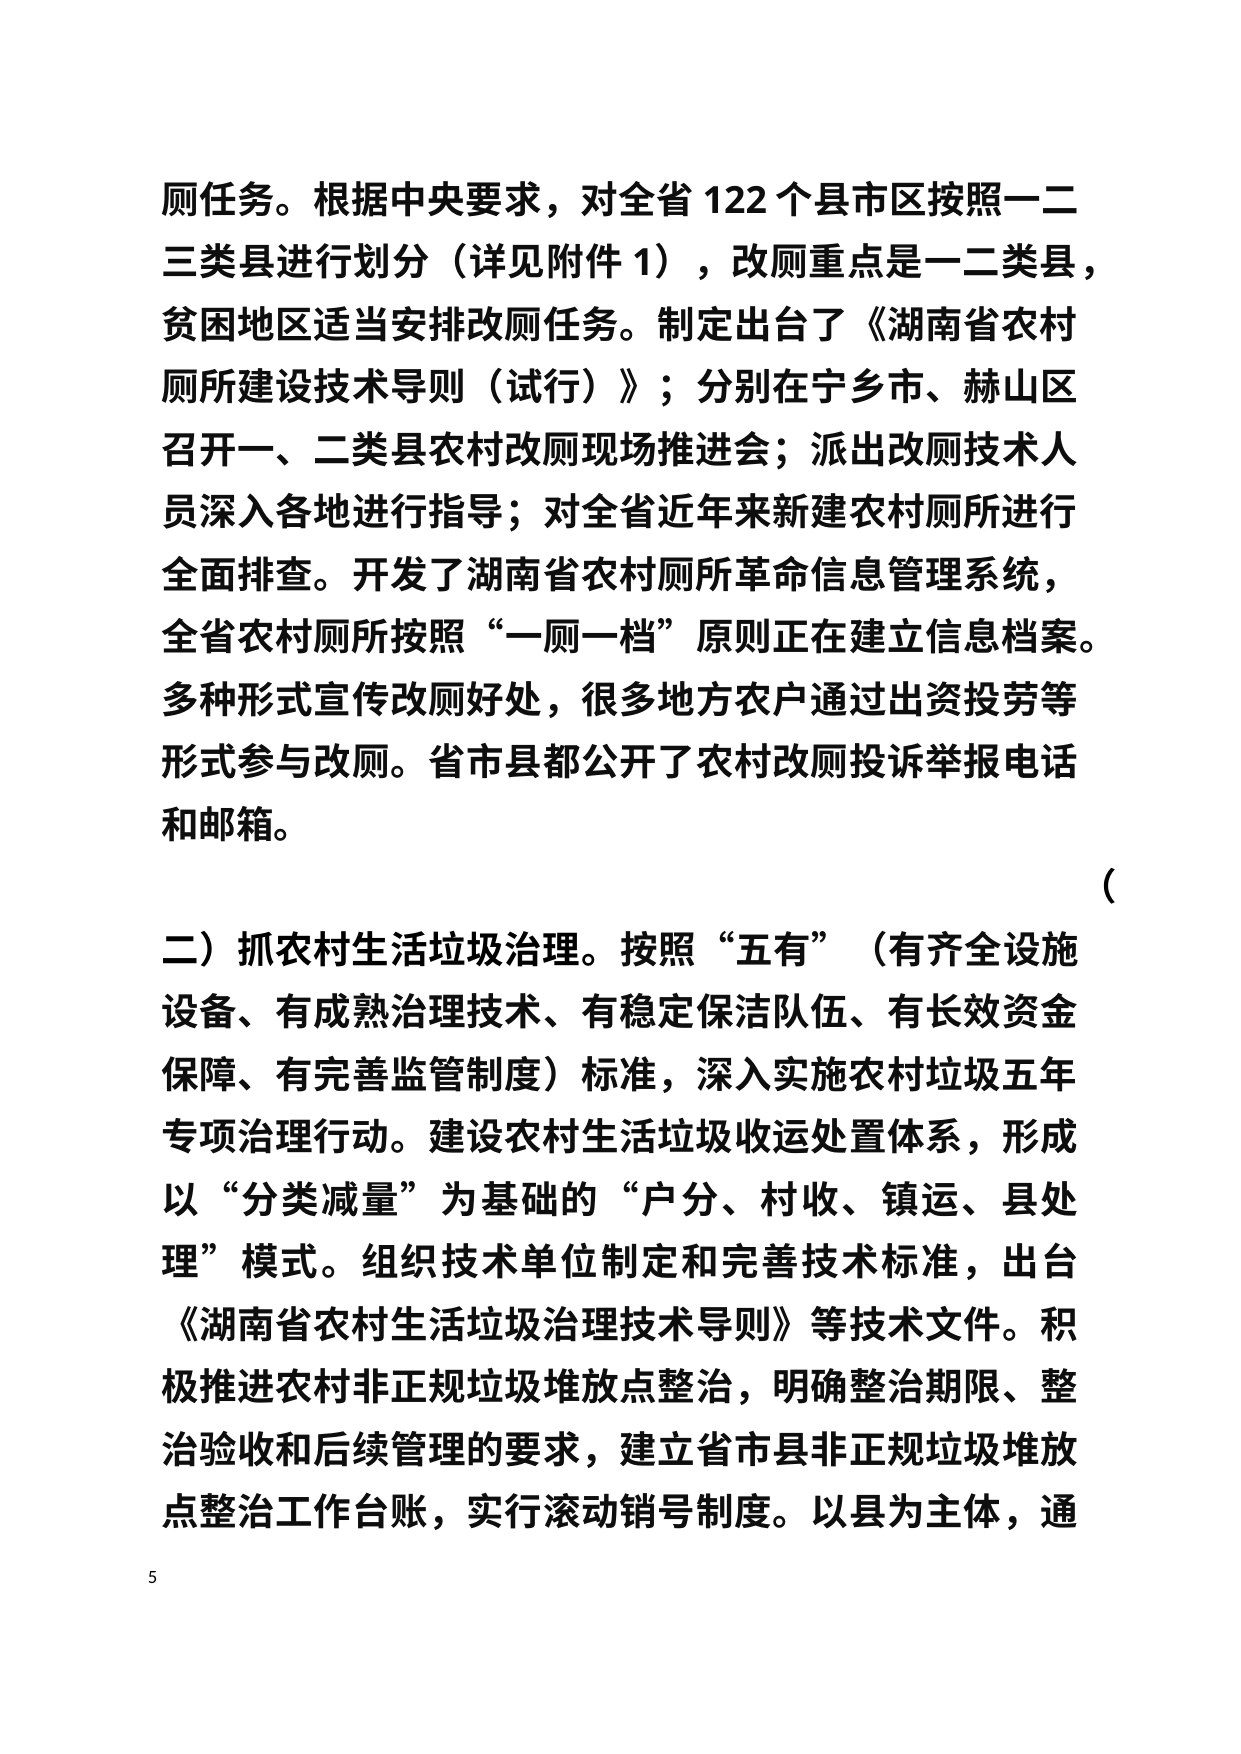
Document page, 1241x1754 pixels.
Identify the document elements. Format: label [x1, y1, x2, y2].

text [161, 163, 1079, 851]
text [161, 851, 1079, 1538]
